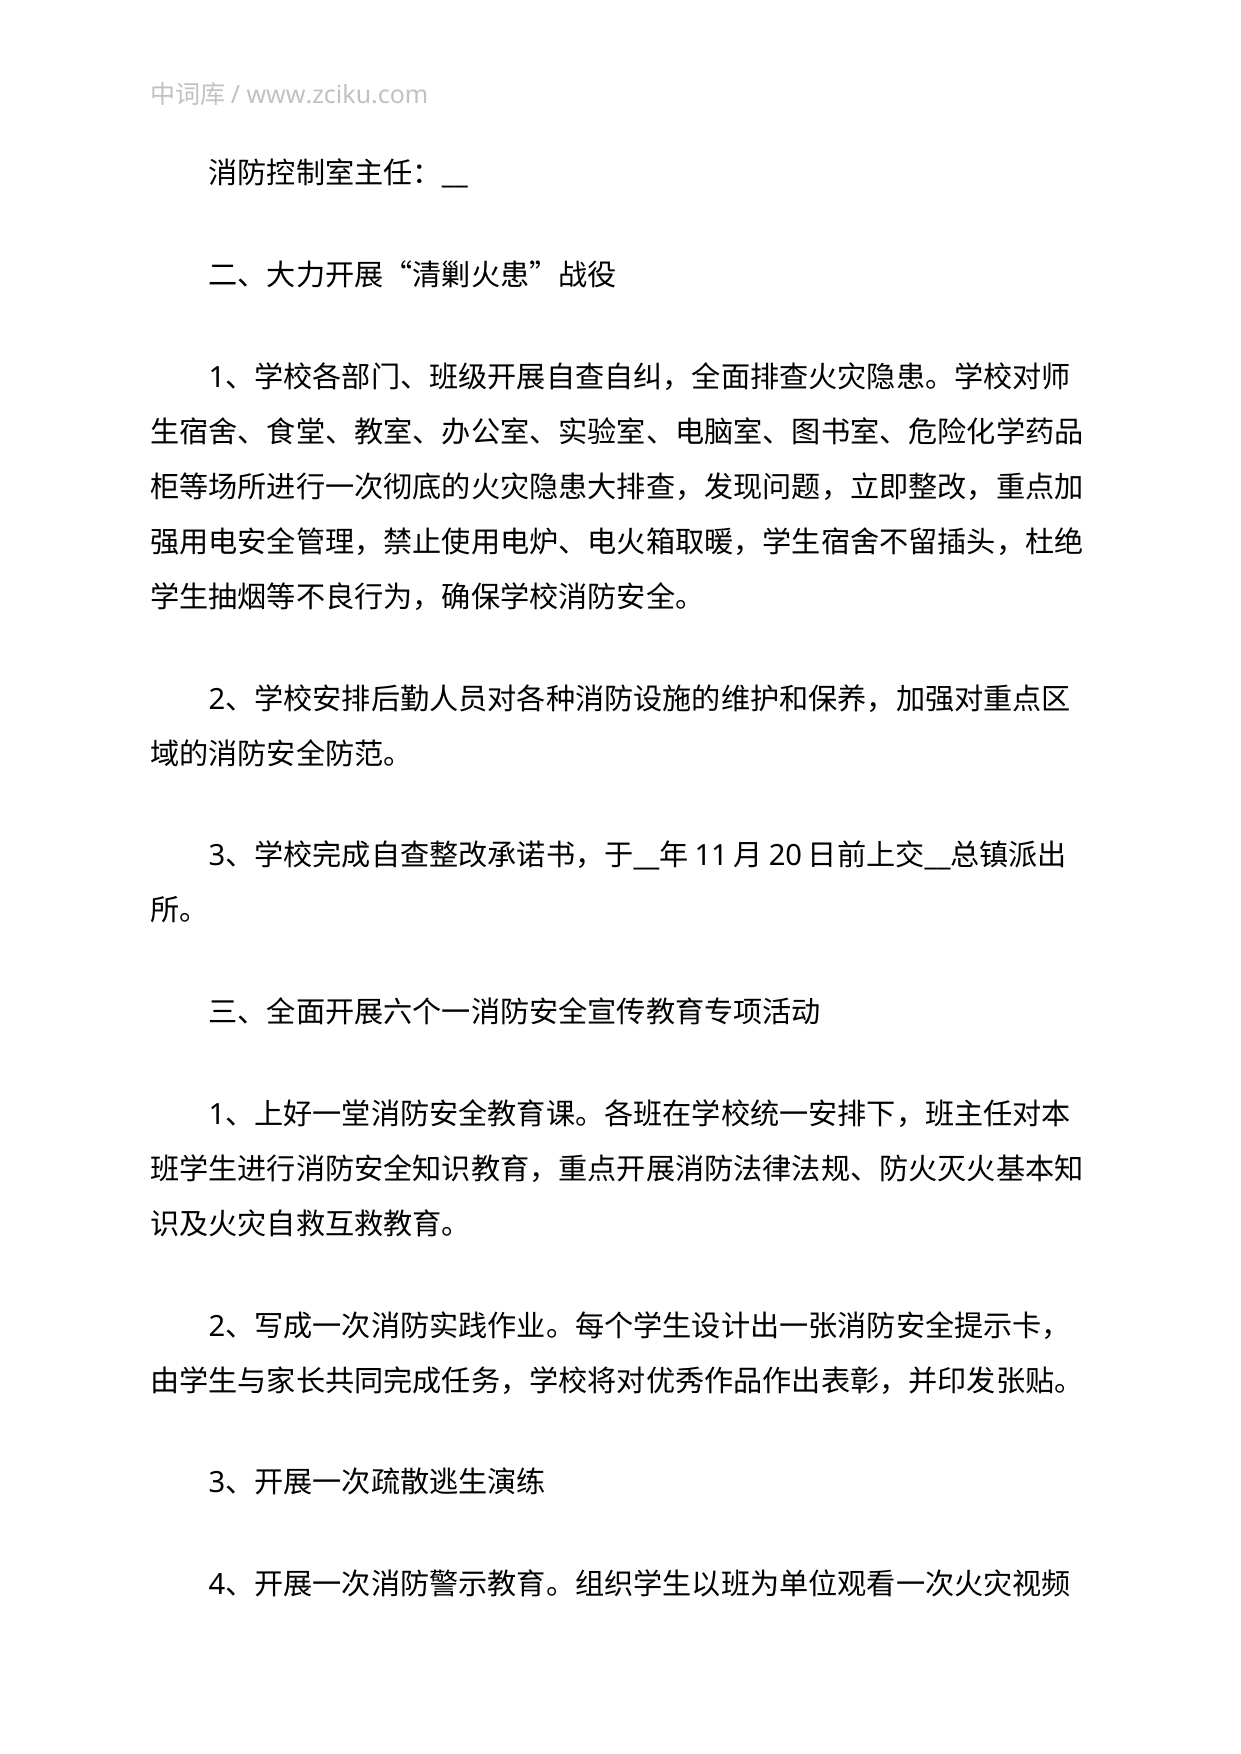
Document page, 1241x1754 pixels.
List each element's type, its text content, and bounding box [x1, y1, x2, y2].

text 2、学校安排后勤人员对各种消防设施的维护和保养，加强对重点区域的消防安全防范。 [150, 675, 1090, 772]
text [150, 1561, 1090, 1603]
text 3、学校完成自查整改承诺书，于__年11月20日前上交__总镇派出所。 [150, 832, 1090, 929]
text 1、学校各部门、班级开展自查自纠，全面排查火灾隐患。学校对师生宿舍、食堂、教室、办公室、实验室、电脑室、图书室、危险化学药品柜等场所进行一次彻底的火灾隐患大排查，发现问题，立即整改，重点加强用电安全管理，禁止使用电炉、电火箱取暖，学生宿舍不留插头，杜绝学生抽烟等不良行为，确保学校消防安全。 [150, 354, 1090, 616]
text 二、大力开展“清剿火患”战役 [150, 252, 1090, 294]
text 3、开展一次疏散逃生演练 [150, 1459, 1090, 1501]
text 消防控制室主任：__ [150, 150, 1090, 192]
text 1、上好一堂消防安全教育课。各班在学校统一安排下，班主任对本班学生进行消防安全知识教育，重点开展消防法律法规、防火灭火基本知识及火灾自救互救教育。 [150, 1091, 1090, 1243]
text 2、写成一次消防实践作业。每个学生设计出一张消防安全提示卡，由学生与家长共同完成任务，学校将对优秀作品作出表彰，并印发张贴。 [150, 1302, 1090, 1399]
text 三、全面开展六个一消防安全宣传教育专项活动 [150, 989, 1090, 1031]
